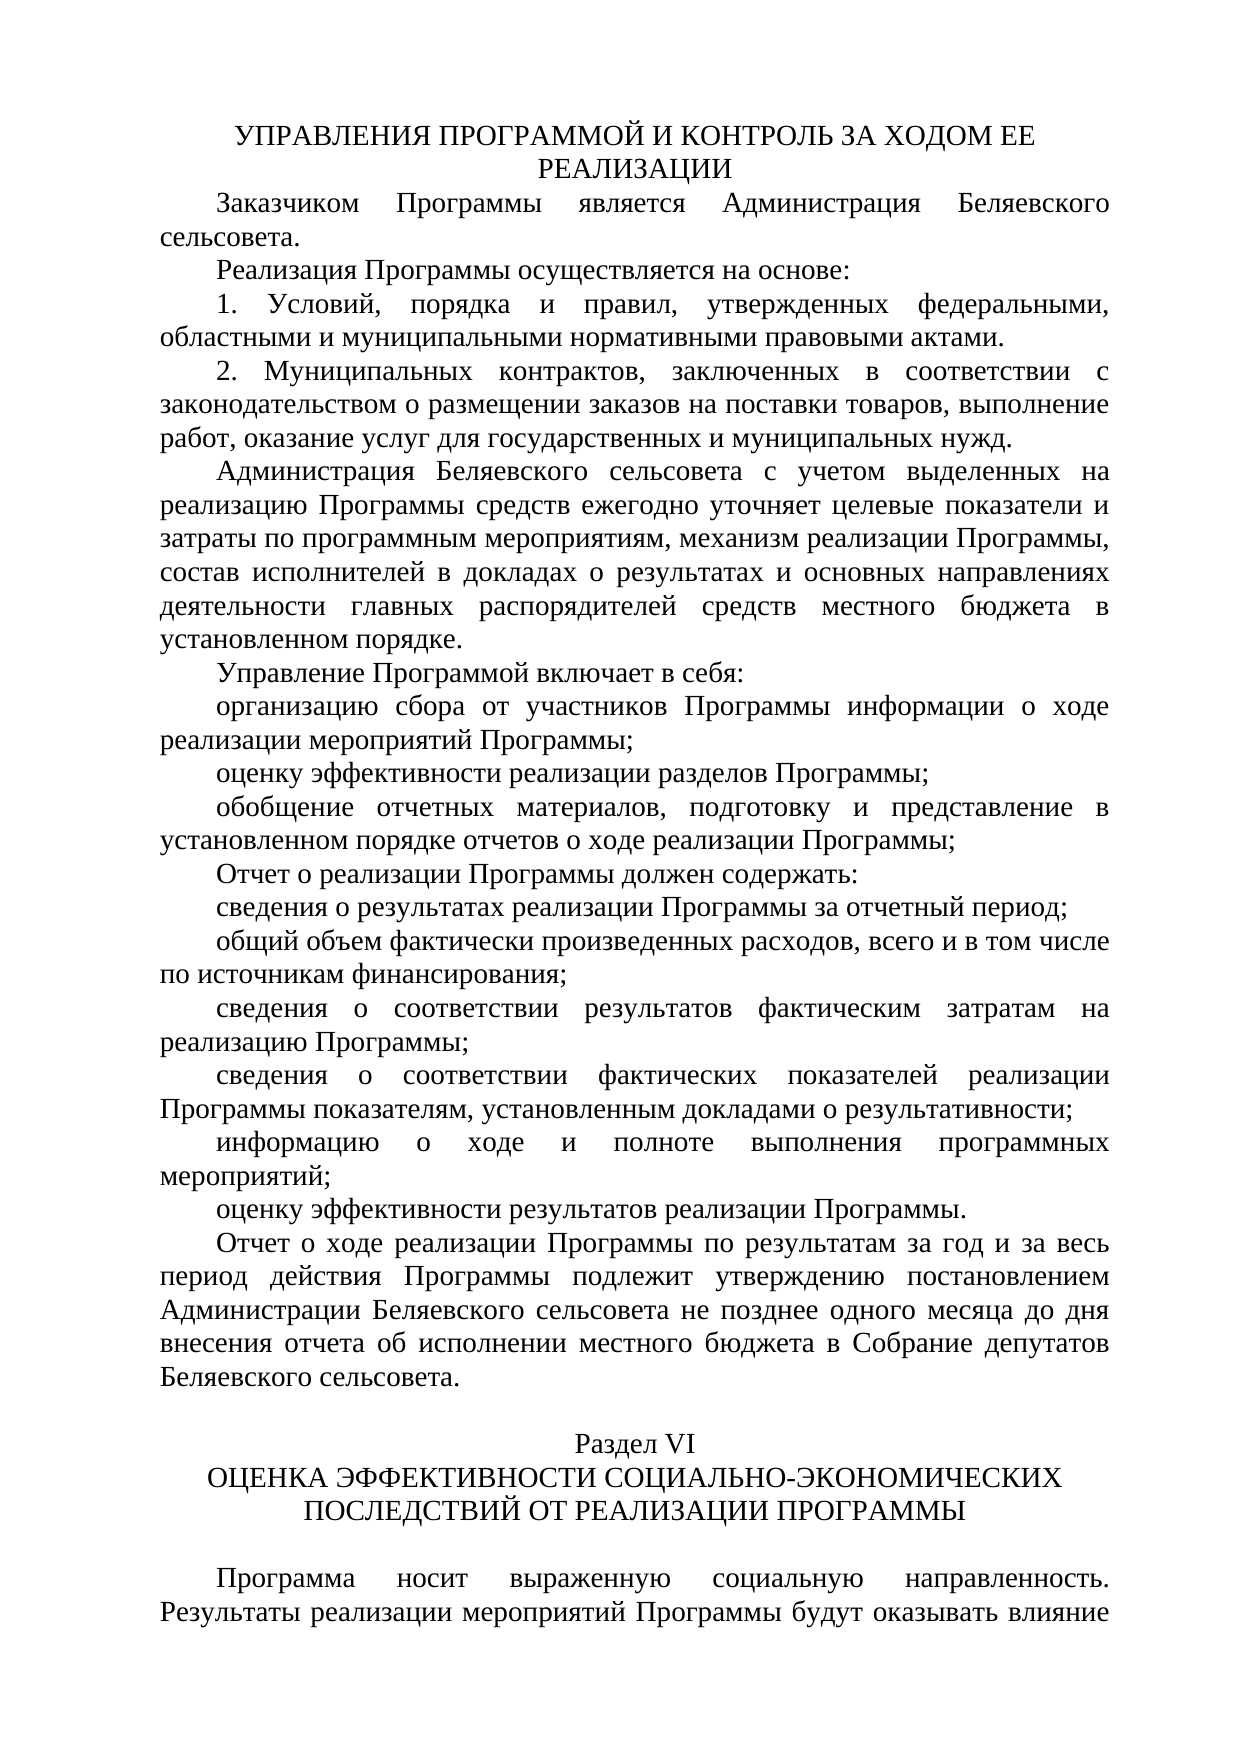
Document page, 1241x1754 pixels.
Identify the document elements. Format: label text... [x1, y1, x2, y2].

text 2. Муниципальных контрактов, заключенных в соответствии с законодательством о размещении заказов на поставки товаров, выполнение работ, оказание услуг для государственных и муниципальных нужд. [159, 353, 1110, 453]
text Отчет о реализации Программы должен содержать: [159, 856, 1110, 889]
text обобщение отчетных материалов, подготовку и представление в установленном порядке отчетов о ходе реализации Программы; [159, 789, 1110, 856]
text УПРАВЛЕНИЯ ПРОГРАММОЙ И КОНТРОЛЬ ЗА ХОДОМ ЕЕ РЕАЛИЗАЦИИ [159, 118, 1110, 185]
text ПОСЛЕДСТВИЙ ОТ РЕАЛИЗАЦИИ ПРОГРАММЫ [159, 1493, 1110, 1527]
text 1. Условий, порядка и правил, утвержденных федеральными, областными и муниципальными нормативными правовыми актами. [159, 286, 1110, 353]
text сведения о соответствии результатов фактическим затратам на реализацию Программы; [159, 990, 1110, 1057]
text информацию о ходе и полноте выполнения программных мероприятий; [159, 1124, 1110, 1191]
text Управление Программой включает в себя: [159, 655, 1110, 688]
text Реализация Программы осуществляется на основе: [159, 252, 1110, 286]
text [159, 1560, 1110, 1627]
text Раздел VI [159, 1426, 1110, 1460]
text сведения о результатах реализации Программы за отчетный период; [159, 889, 1110, 923]
text организацию сбора от участников Программы информации о ходе реализации мероприятий Программы; [159, 688, 1110, 755]
text Отчет о ходе реализации Программы по результатам за год и за весь период действия Программы подлежит утверждению постановлением Администрации Беляевского сельсовета не позднее одного месяца до дня внесения отчета об исполнении местного бюджета в Собрание депутатов Беляевского сельсовета. [159, 1225, 1110, 1393]
text Заказчиком Программы является Администрация Беляевского сельсовета. [159, 185, 1110, 252]
text оценку эффективности реализации разделов Программы; [159, 755, 1110, 789]
text оценку эффективности результатов реализации Программы. [159, 1191, 1110, 1225]
text ОЦЕНКА ЭФФЕКТИВНОСТИ СОЦИАЛЬНО-ЭКОНОМИЧЕСКИХ [159, 1460, 1110, 1493]
text Администрация Беляевского сельсовета с учетом выделенных на реализацию Программы средств ежегодно уточняет целевые показатели и затраты по программным мероприятиям, механизм реализации Программы, состав исполнителей в докладах о результатах и основных направлениях деятельности главных распорядителей средств местного бюджета в установленном порядке. [159, 453, 1110, 655]
text сведения о соответствии фактических показателей реализации Программы показателям, установленным докладами о результативности; [159, 1057, 1110, 1124]
text общий объем фактически произведенных расходов, всего и в том числе по источникам финансирования; [159, 923, 1110, 990]
